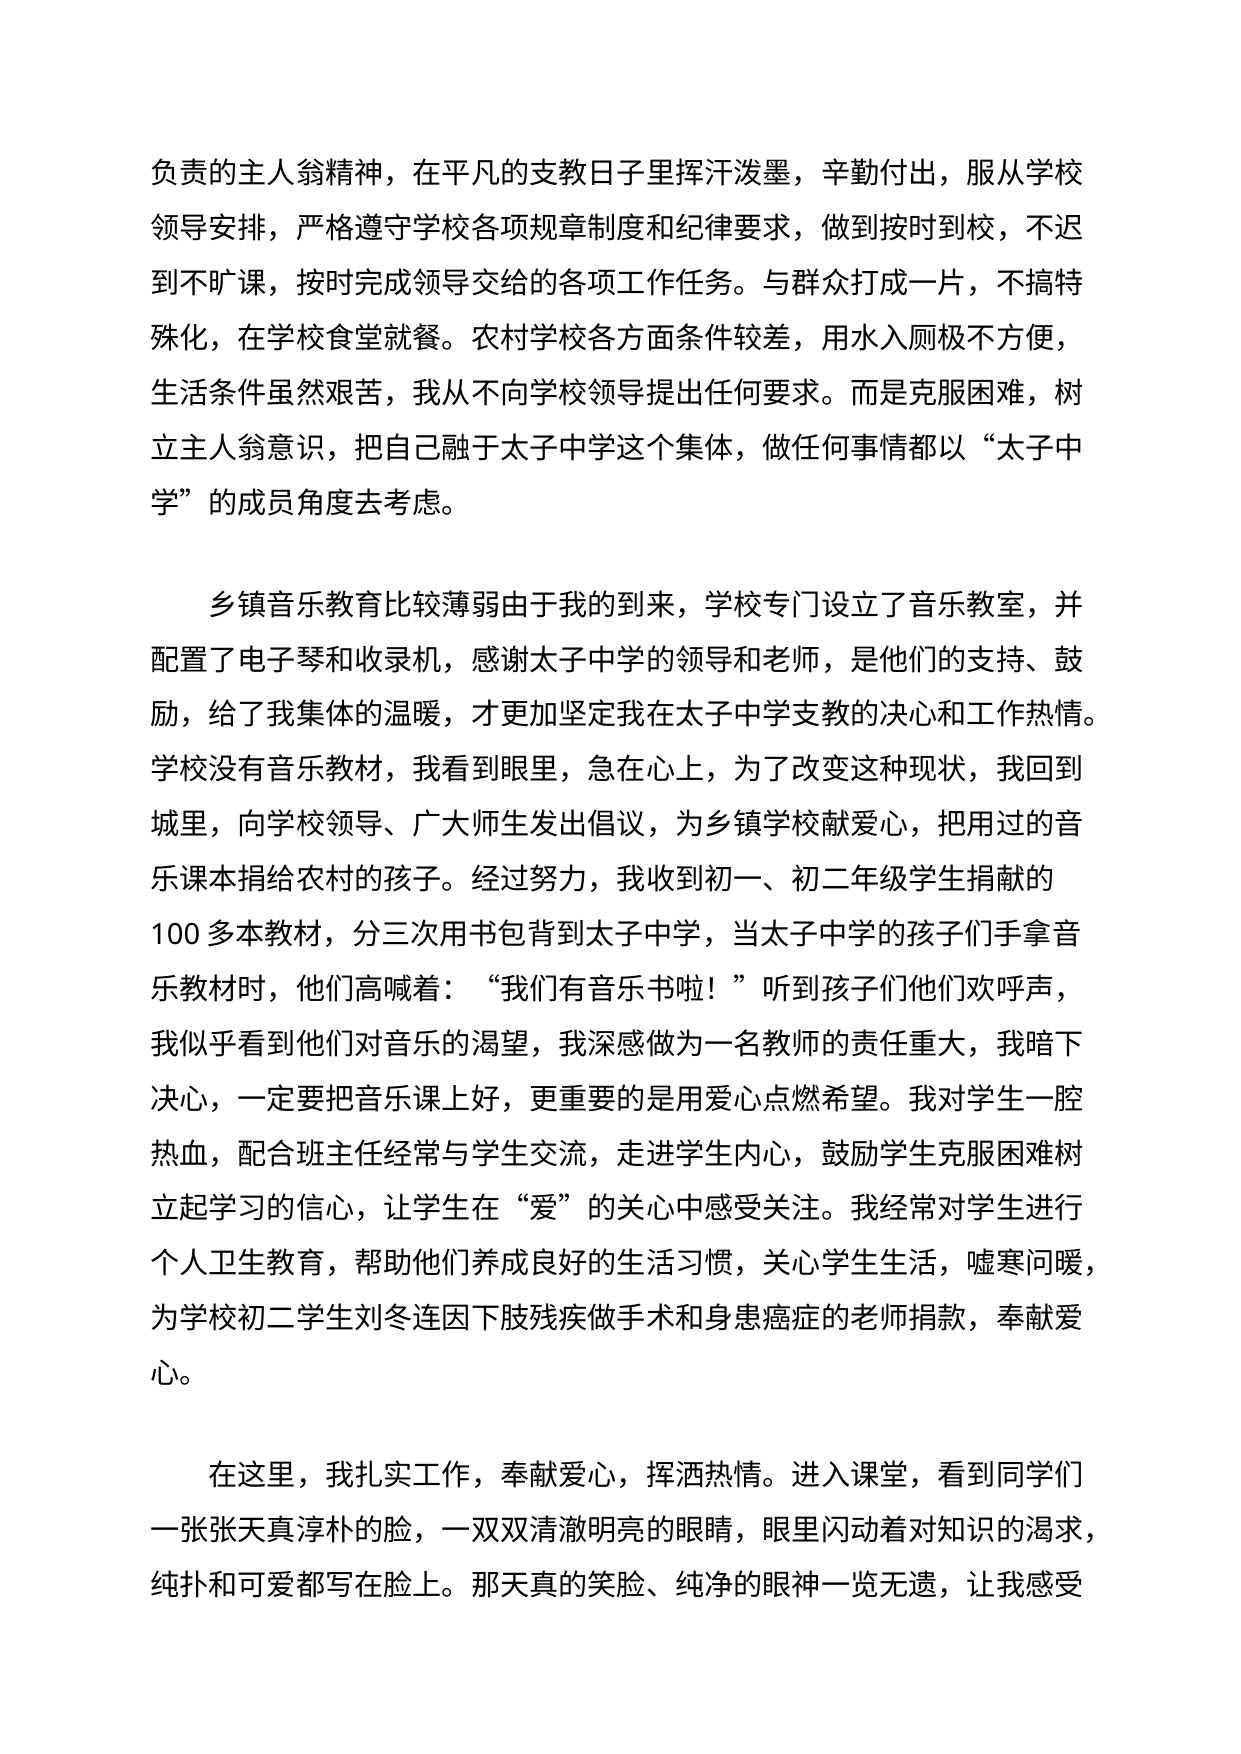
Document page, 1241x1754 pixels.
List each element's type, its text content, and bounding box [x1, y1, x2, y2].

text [150, 1452, 1090, 1604]
text 乡镇音乐教育比较薄弱由于我的到来，学校专门设立了音乐教室，并配置了电子琴和收录机，感谢太子中学的领导和老师，是他们的支持、鼓励，给了我集体的温暖，才更加坚定我在太子中学支教的决心和工作热情。学校没有音乐教材，我看到眼里，急在心上，为了改变这种现状，我回到城里，向学校领导、广大师生发出倡议，为乡镇学校献爱心，把用过的音乐课本捐给农村的孩子。经过努力，我收到初一、初二年级学生捐献的100多本教材，分三次用书包背到太子中学，当太子中学的孩子们手拿音乐教材时，他们高喊着：“我们有音乐书啦！”听到孩子们他们欢呼声，我似乎看到他们对音乐的渴望，我深感做为一名教师的责任重大，我暗下决心，一定要把音乐课上好，更重要的是用爱心点燃希望。我对学生一腔热血，配合班主任经常与学生交流，走进学生内心，鼓励学生克服困难树立起学习的信心，让学生在“爱”的关心中感受关注。我经常对学生进行个人卫生教育，帮助他们养成良好的生活习惯，关心学生生活，嘘寒问暖，为学校初二学生刘冬连因下肢残疾做手术和身患癌症的老师捐款，奉献爱心。 [150, 581, 1090, 1392]
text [150, 150, 1090, 522]
